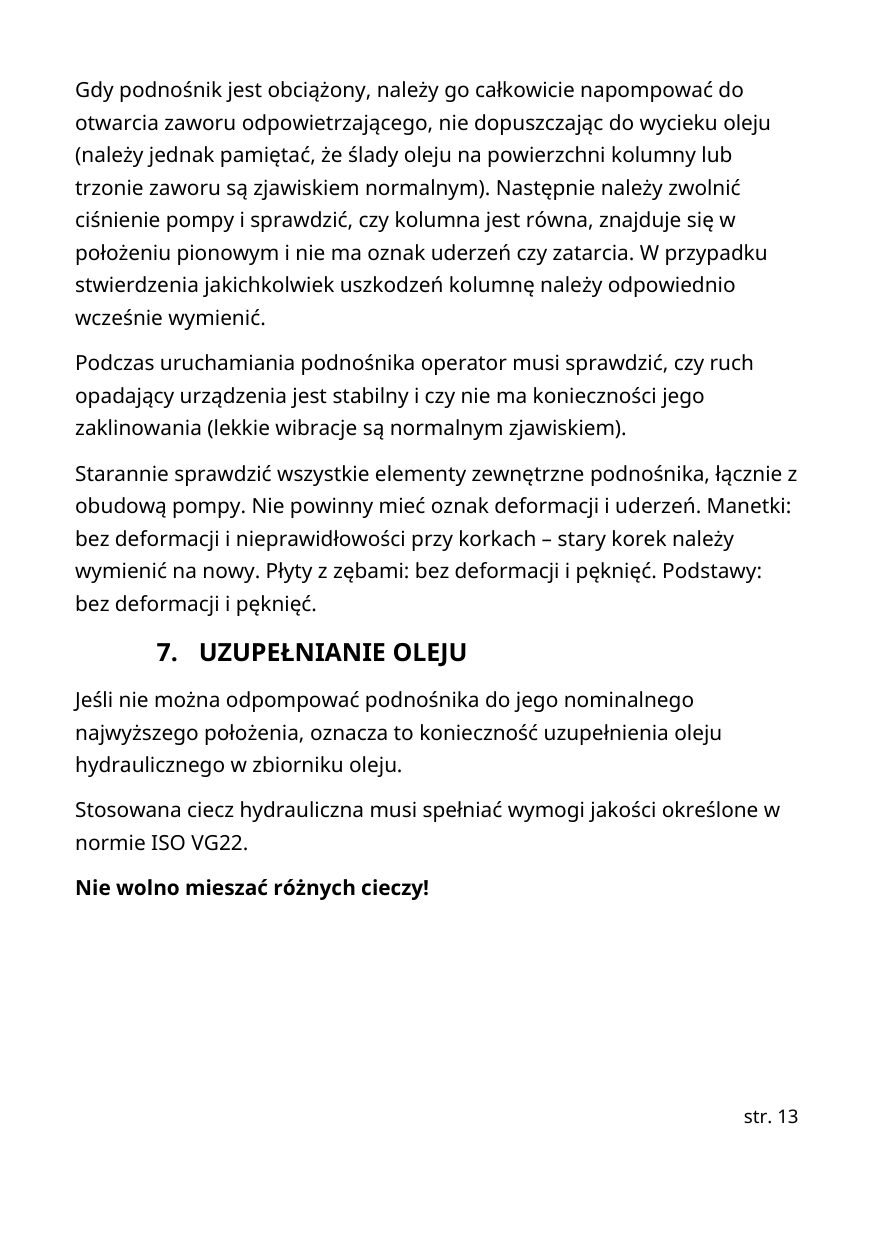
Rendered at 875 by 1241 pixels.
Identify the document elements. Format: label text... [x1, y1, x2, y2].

subtitle UZUPEŁNIANIE OLEJU [156, 634, 799, 668]
text Podczas uruchamiania podnośnika operator musi sprawdzić, czy ruch opadający urządzenia jest stabilny i czy nie ma konieczności jego zaklinowania (lekkie wibracje są normalnym zjawiskiem). [75, 348, 799, 442]
text Nie wolno mieszać różnych cieczy! [75, 873, 799, 902]
text Starannie sprawdzić wszystkie elementy zewnętrzne podnośnika, łącznie z obudową pompy. Nie powinny mieć oznak deformacji i uderzeń. Manetki: bez deformacji i nieprawidłowości przy korkach – stary korek należy wymienić na nowy. Płyty z zębami: bez deformacji i pęknięć. Podstawy: bez deformacji i pęknięć. [75, 459, 799, 617]
text Gdy podnośnik jest obciążony, należy go całkowicie napompować do otwarcia zaworu odpowietrzającego, nie dopuszczając do wycieku oleju (należy jednak pamiętać, że ślady oleju na powierzchni kolumny lub trzonie zaworu są zjawiskiem normalnym). Następnie należy zwolnić ciśnienie pompy i sprawdzić, czy kolumna jest równa, znajduje się w położeniu pionowym i nie ma oznak uderzeń czy zatarcia. W przypadku stwierdzenia jakichkolwiek uszkodzeń kolumnę należy odpowiednio wcześnie wymienić. [75, 75, 799, 332]
text Jeśli nie można odpompować podnośnika do jego nominalnego najwyższego położenia, oznacza to konieczność uzupełnienia oleju hydraulicznego w zbiorniku oleju. [75, 685, 799, 779]
text Stosowana ciecz hydrauliczna musi spełniać wymogi jakości określone w normie ISO VG22. [75, 796, 799, 857]
